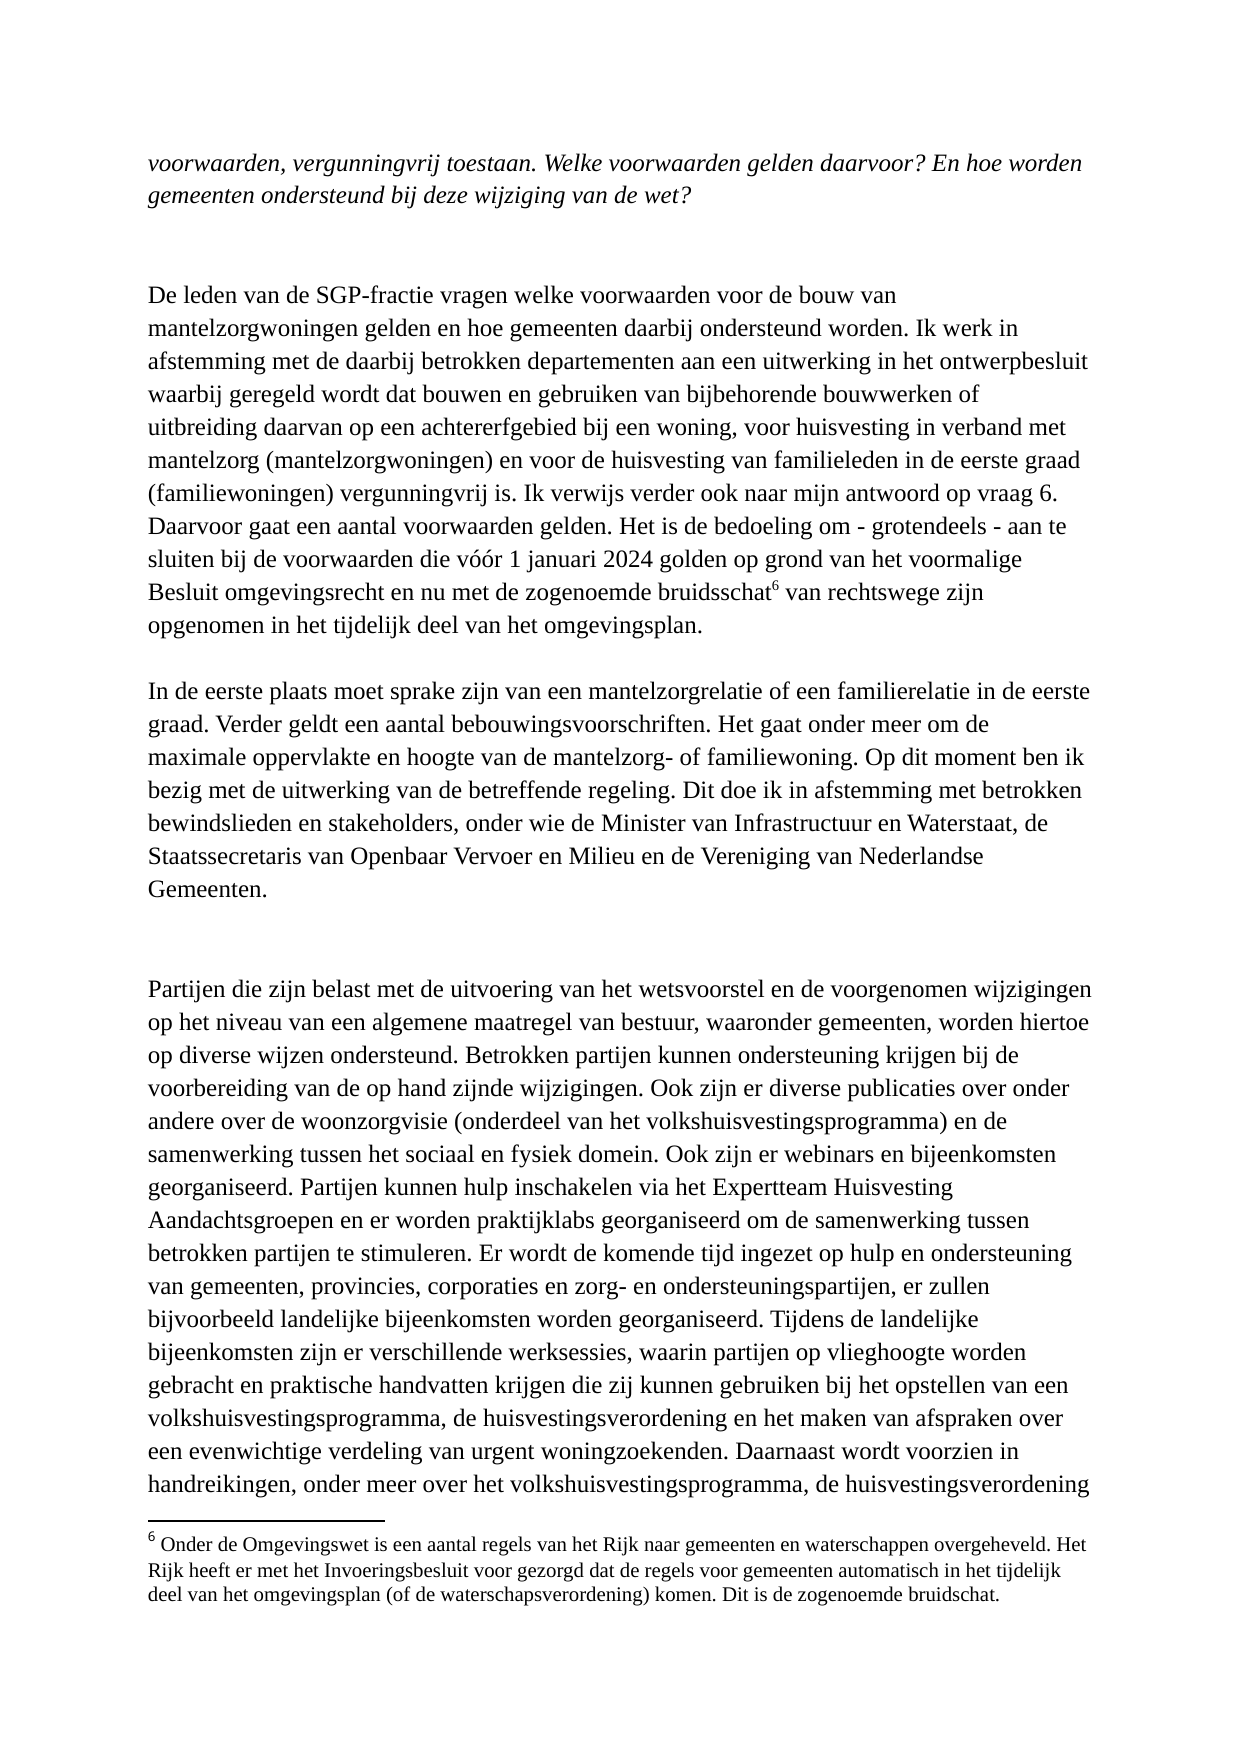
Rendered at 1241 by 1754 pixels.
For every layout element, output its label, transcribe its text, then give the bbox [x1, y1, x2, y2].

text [148, 974, 1093, 1498]
list Daarvoor gaat een aantal voorwaarden gelden. Het is de bedoeling om - grotendeels - aan te sluiten bij de voorwaarden die vóór 1 januari 2024 golden op grond van het voormalige Besluit omgevingsrecht en nu met de zogenoemde bruidsschat van rechtswege zijn opgenomen in het tijdelijk deel van het omgevingsplan. [148, 511, 1093, 639]
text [148, 148, 1093, 209]
list In de eerste plaats moet sprake zijn van een mantelzorgrelatie of een familierelatie in de eerste graad. Verder geldt een aantal bebouwingsvoorschriften. Het gaat onder meer om de maximale oppervlakte en hoogte van de mantelzorg- of familiewoning. Op dit moment ben ik bezig met de uitwerking van de betreffende regeling. Dit doe ik in afstemming met betrokken bewindslieden en stakeholders, onder wie de Minister van Infrastructuur en Waterstaat, de Staatssecretaris van Openbaar Vervoer en Milieu en de Vereniging van Nederlandse Gemeenten. [148, 676, 1093, 903]
list De leden van de SGP-fractie vragen welke voorwaarden voor de bouw van mantelzorgwoningen gelden en hoe gemeenten daarbij ondersteund worden. Ik werk in afstemming met de daarbij betrokken departementen aan een uitwerking in het ontwerpbesluit waarbij geregeld wordt dat bouwen en gebruiken van bijbehorende bouwwerken of uitbreiding daarvan op een achtererfgebied bij een woning, voor huisvesting in verband met mantelzorg (mantelzorgwoningen) en voor de huisvesting van familieleden in de eerste graad (familiewoningen) vergunningvrij is. Ik verwijs verder ook naar mijn antwoord op vraag 6. [148, 280, 1093, 507]
